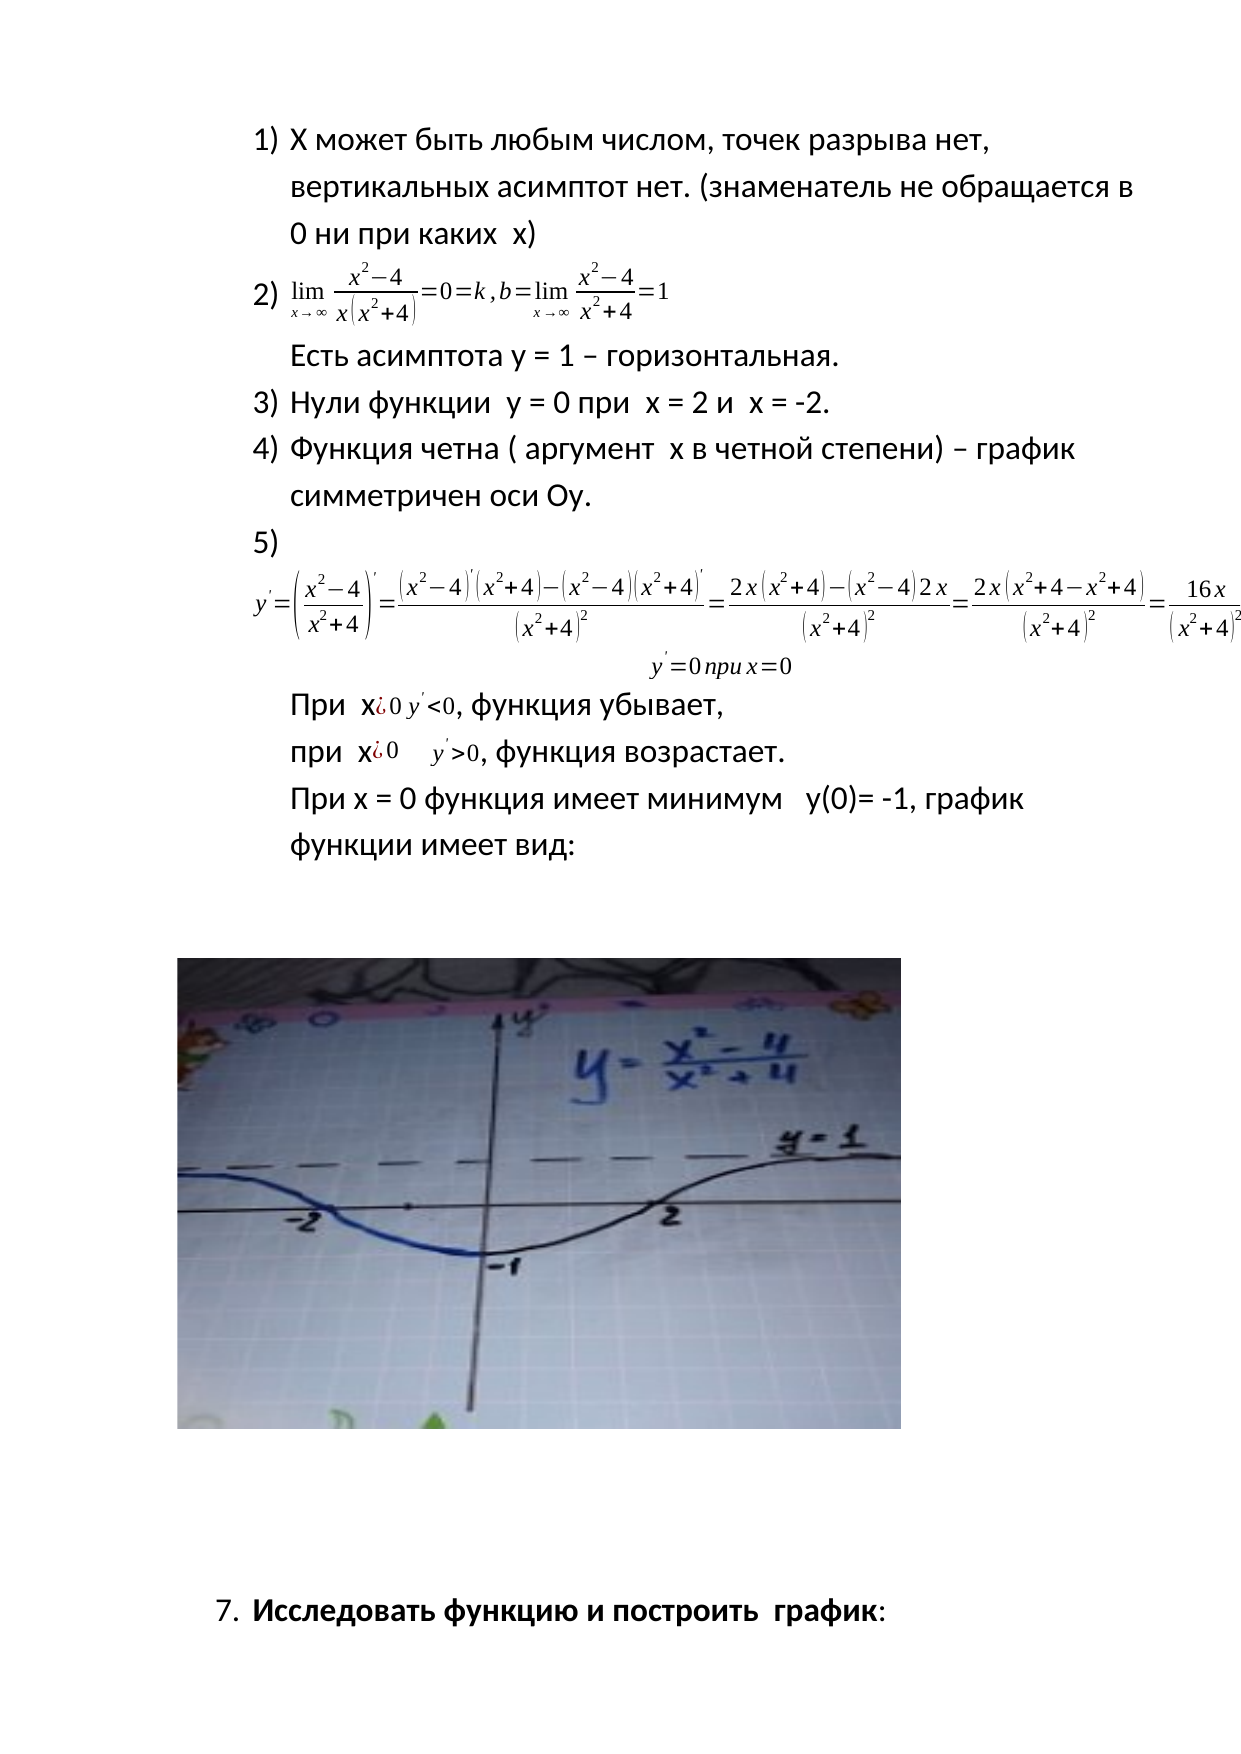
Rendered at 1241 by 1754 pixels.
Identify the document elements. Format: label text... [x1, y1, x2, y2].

list Есть асимптота у = 1 – горизонтальная. [290, 334, 1152, 374]
list Нули функции у = 0 при х = 2 и х = -2. [252, 381, 1152, 421]
list При х = 0 функция имеет минимум у(0)= -1, график функции имеет вид: [290, 777, 1152, 864]
list Х может быть любым числом, точек разрыва нет, вертикальных асимптот нет. (знаменатель не обращается в 0 ни при каких х) [252, 118, 1152, 252]
picture [177, 958, 901, 1429]
list при х , функция возрастает. [290, 730, 1152, 771]
list Функция четна ( аргумент х в четной степени) – график симметричен оси Оу. [252, 427, 1152, 515]
list Исследовать функцию и построить график: [215, 1588, 1152, 1629]
list При х, функция убывает, [290, 683, 1152, 724]
